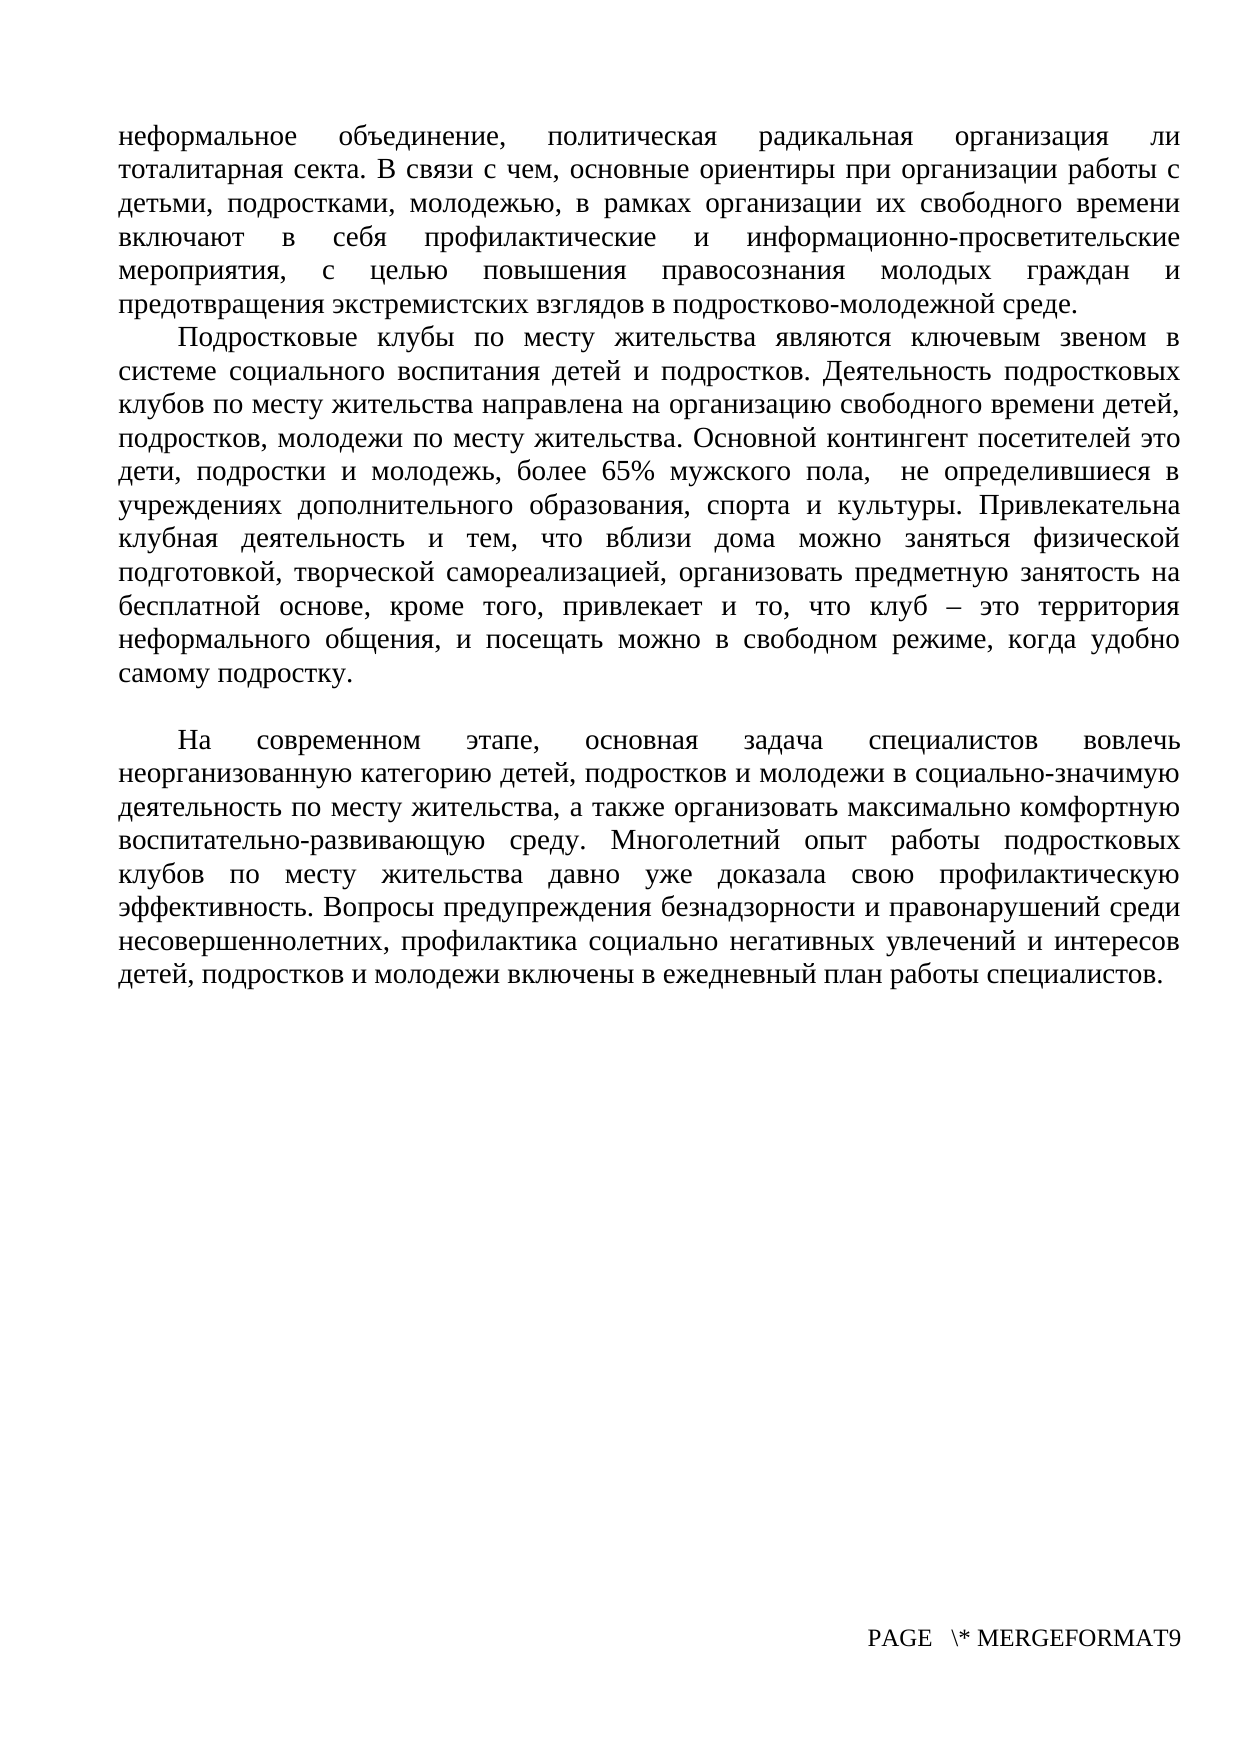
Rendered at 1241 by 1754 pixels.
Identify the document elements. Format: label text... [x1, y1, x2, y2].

text На современном этапе, основная задача специалистов вовлечь неорганизованную категорию детей, подростков и молодежи в социально-значимую деятельность по месту жительства, а также организовать максимально комфортную воспитательно-развивающую среду. Многолетний опыт работы подростковых клубов по месту жительства давно уже доказала свою профилактическую эффективность. Вопросы предупреждения безнадзорности и правонарушений среди несовершеннолетних, профилактика социально негативных увлечений и интересов детей, подростков и молодежи включены в ежедневный план работы специалистов. [118, 722, 1181, 990]
text Подростковые клубы по месту жительства являются ключевым звеном в системе социального воспитания детей и подростков. Деятельность подростковых клубов по месту жительства направлена на организацию свободного времени детей, подростков, молодежи по месту жительства. Основной контингент посетителей это дети, подростки и молодежь, более 65% мужского пола, не определившиеся в учреждениях дополнительного образования, спорта и культуры. Привлекательна клубная деятельность и тем, что вблизи дома можно заняться физической подготовкой, творческой самореализацией, организовать предметную занятость на бесплатной основе, кроме того, привлекает и то, что клуб – это территория неформального общения, и посещать можно в свободном режиме, когда удобно самому подростку. [118, 319, 1181, 688]
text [118, 118, 1181, 319]
